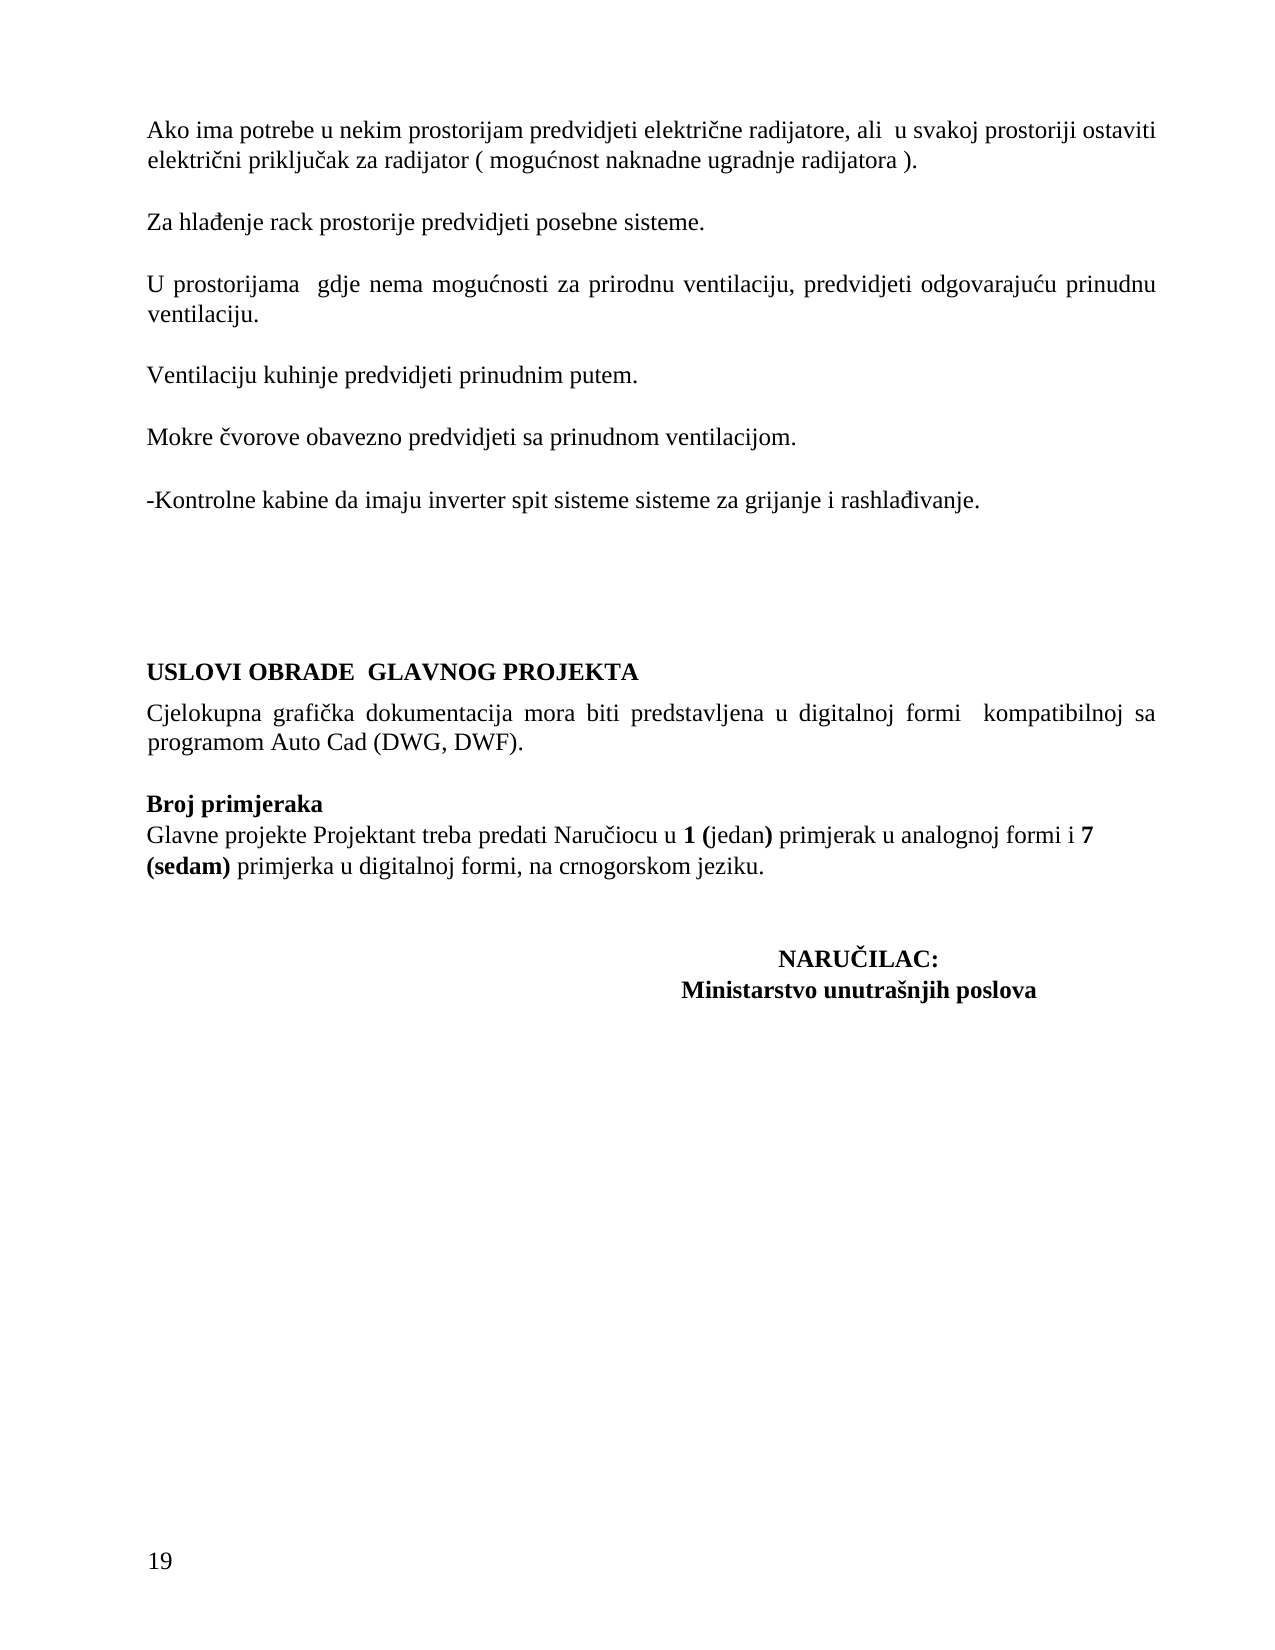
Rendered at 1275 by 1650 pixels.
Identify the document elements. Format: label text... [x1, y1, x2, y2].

text Ministarstvo unutrašnjih poslova [681, 975, 1157, 1003]
text (sedam) primjerka u digitalnoj formi, na crnogorskom jeziku. [146, 851, 1157, 880]
text Ako ima potrebe u nekim prostorijam predvidjeti električne radijatore, ali u svakoj prostoriji ostaviti električni priključak za radijator ( mogućnost naknadne ugradnje radijatora ). [146, 116, 1157, 174]
text NARUČILAC: [560, 944, 1157, 972]
text Glavne projekte Projektant treba predati Naručiocu u 1 (jedan) primjerak u analognoj formi i 7 [146, 820, 1157, 849]
text Za hlađenje rack prostorije predvidjeti posebne sisteme. [146, 207, 1157, 236]
text U prostorijama gdje nema mogućnosti za prirodnu ventilaciju, predvidjeti odgovarajuću prinudnu ventilaciju. [146, 269, 1157, 327]
text Mokre čvorove obavezno predvidjeti sa prinudnom ventilacijom. [146, 422, 1157, 451]
subtitle USLOVI OBRADE GLAVNOG PROJEKTA [146, 657, 1157, 686]
text Ventilaciju kuhinje predvidjeti prinudnim putem. [146, 361, 1157, 389]
text Cjelokupna grafička dokumentacija mora biti predstavljena u digitalnoj formi kompatibilnoj sa programom Auto Cad (DWG, DWF). [146, 698, 1157, 756]
text -Kontrolne kabine da imaju inverter spit sisteme sisteme za grijanje i rashlađivanje. [146, 485, 1157, 514]
subtitle Broj primjeraka [146, 789, 1157, 818]
